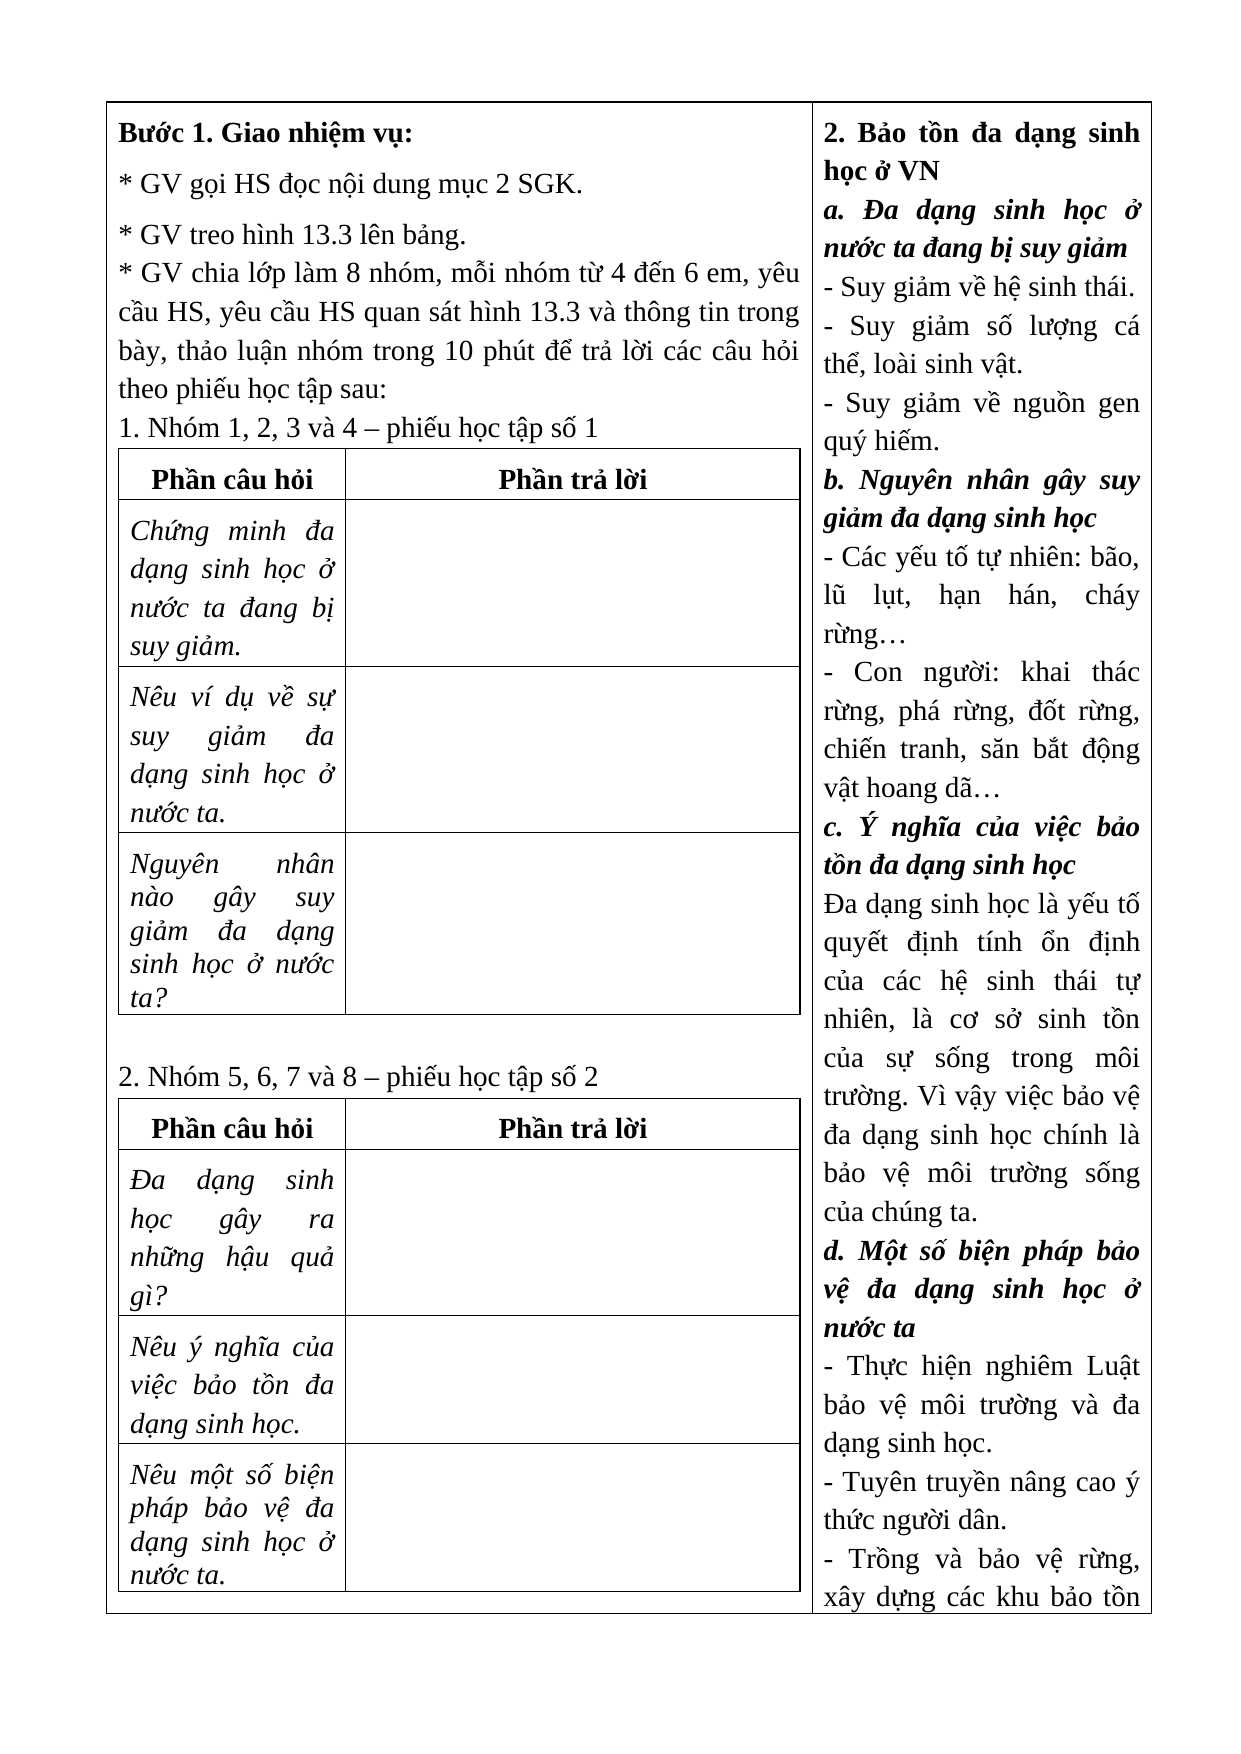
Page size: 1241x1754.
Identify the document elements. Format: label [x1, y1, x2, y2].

table_cell [813, 103, 1151, 1613]
table_cell [107, 103, 812, 1613]
